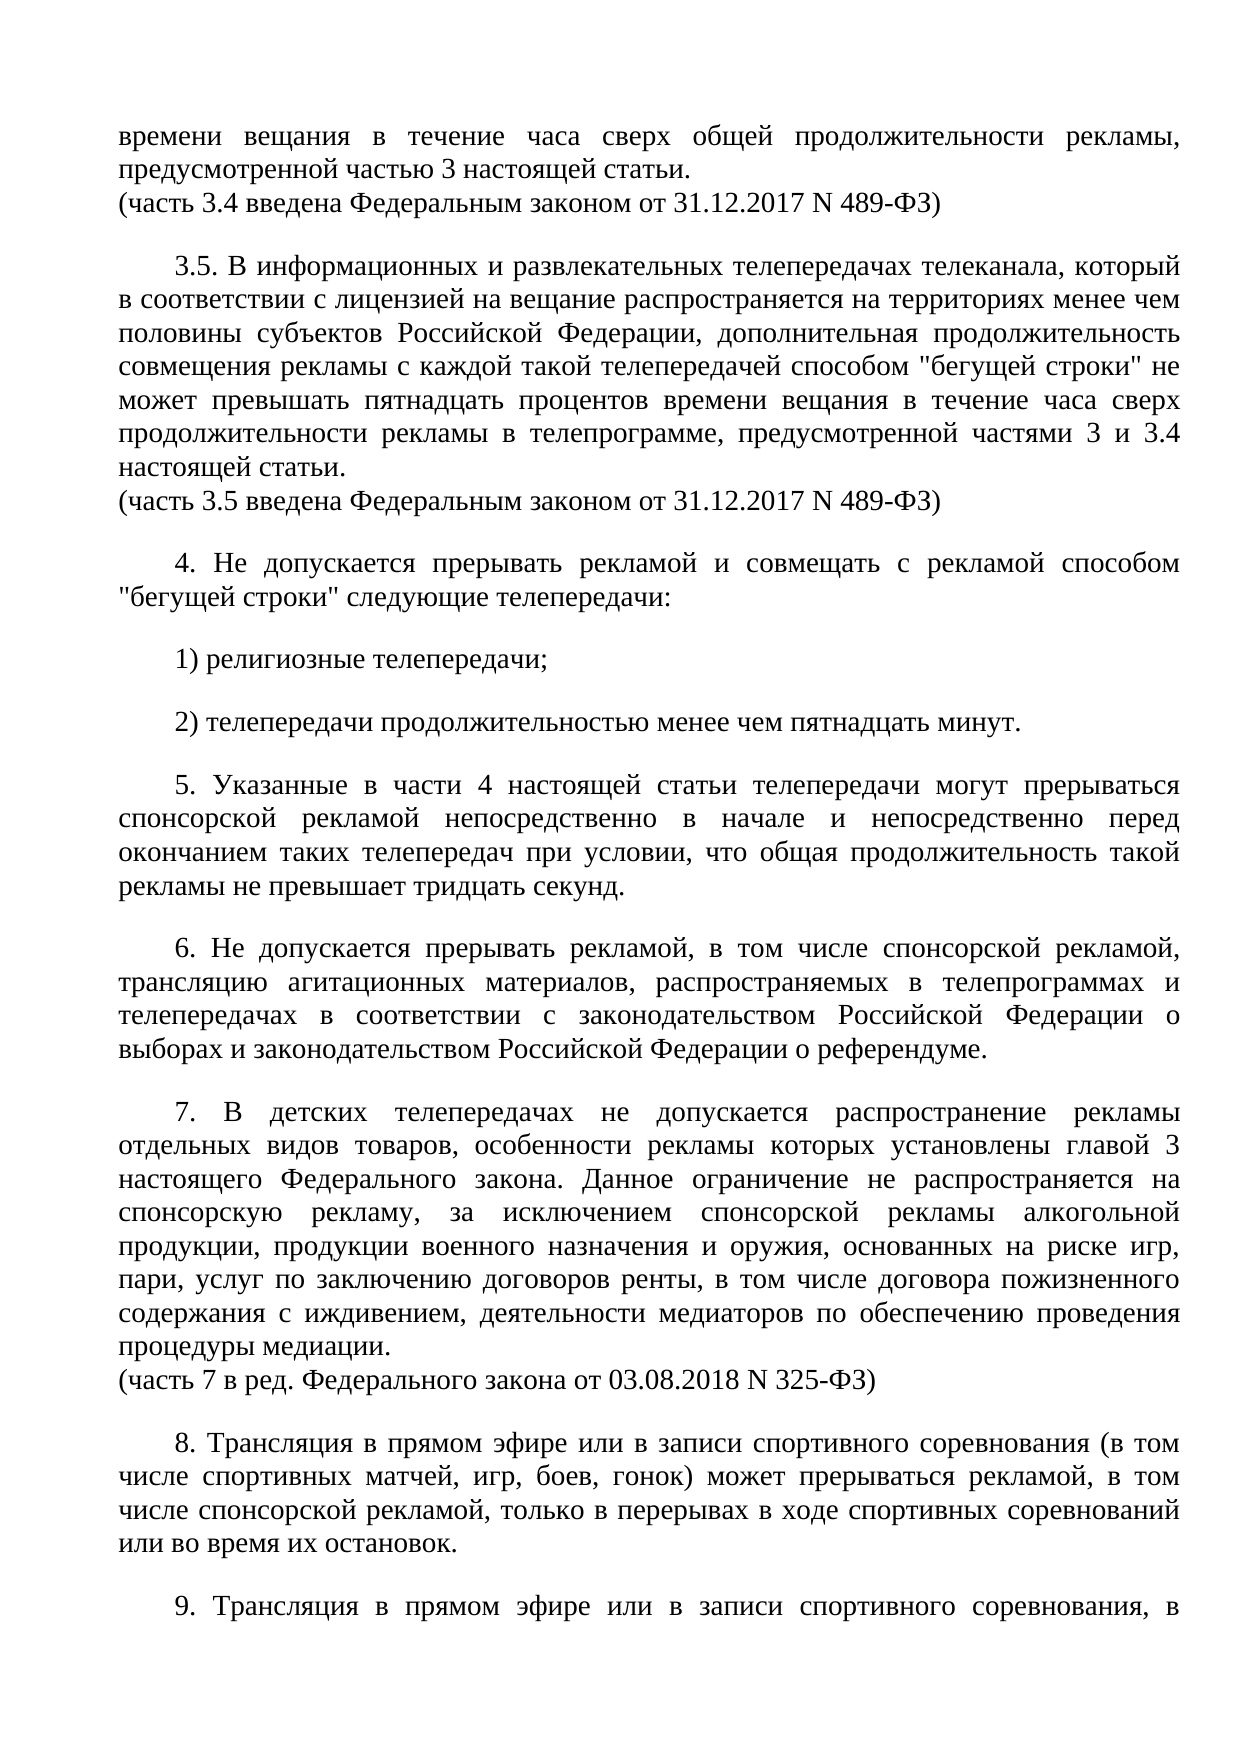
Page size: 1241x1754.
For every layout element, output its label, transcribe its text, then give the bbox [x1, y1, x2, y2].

text 8. Трансляция в прямом эфире или в записи спортивного соревнования (в том числе спортивных матчей, игр, боев, гонок) может прерываться рекламой, в том числе спонсорской рекламой, только в перерывах в ходе спортивных соревнований или во время их остановок. [118, 1425, 1181, 1559]
text (часть 3.4 введена Федеральным законом от 31.12.2017 N 489-ФЗ) [118, 185, 1181, 219]
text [118, 118, 1181, 185]
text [118, 1588, 1181, 1622]
text (часть 7 в ред. Федерального закона от 03.08.2018 N 325-ФЗ) [118, 1362, 1181, 1396]
text (часть 3.5 введена Федеральным законом от 31.12.2017 N 489-ФЗ) [118, 483, 1181, 516]
text 4. Не допускается прерывать рекламой и совмещать с рекламой способом "бегущей строки" следующие телепередачи: [118, 545, 1181, 612]
text 5. Указанные в части 4 настоящей статьи телепередачи могут прерываться спонсорской рекламой непосредственно в начале и непосредственно перед окончанием таких телепередач при условии, что общая продолжительность такой рекламы не превышает тридцать секунд. [118, 767, 1181, 901]
text 7. В детских телепередачах не допускается распространение рекламы отдельных видов товаров, особенности рекламы которых установлены главой 3 настоящего Федерального закона. Данное ограничение не распространяется на спонсорскую рекламу, за исключением спонсорской рекламы алкогольной продукции, продукции военного назначения и оружия, основанных на риске игр, пари, услуг по заключению договоров ренты, в том числе договора пожизненного содержания с иждивением, деятельности медиаторов по обеспечению проведения процедуры медиации. [118, 1094, 1181, 1362]
text 6. Не допускается прерывать рекламой, в том числе спонсорской рекламой, трансляцию агитационных материалов, распространяемых в телепрограммах и телепередачах в соответствии с законодательством Российской Федерации о выборах и законодательством Российской Федерации о референдуме. [118, 930, 1181, 1064]
text 3.5. В информационных и развлекательных телепередачах телеканала, который в соответствии с лицензией на вещание распространяется на территориях менее чем половины субъектов Российской Федерации, дополнительная продолжительность совмещения рекламы с каждой такой телепередачей способом "бегущей строки" не может превышать пятнадцать процентов времени вещания в течение часа сверх продолжительности рекламы в телепрограмме, предусмотренной частями 3 и 3.4 настоящей статьи. [118, 248, 1181, 483]
text 1) религиозные телепередачи; [118, 642, 1181, 675]
text 2) телепередачи продолжительностью менее чем пятнадцать минут. [118, 704, 1181, 738]
